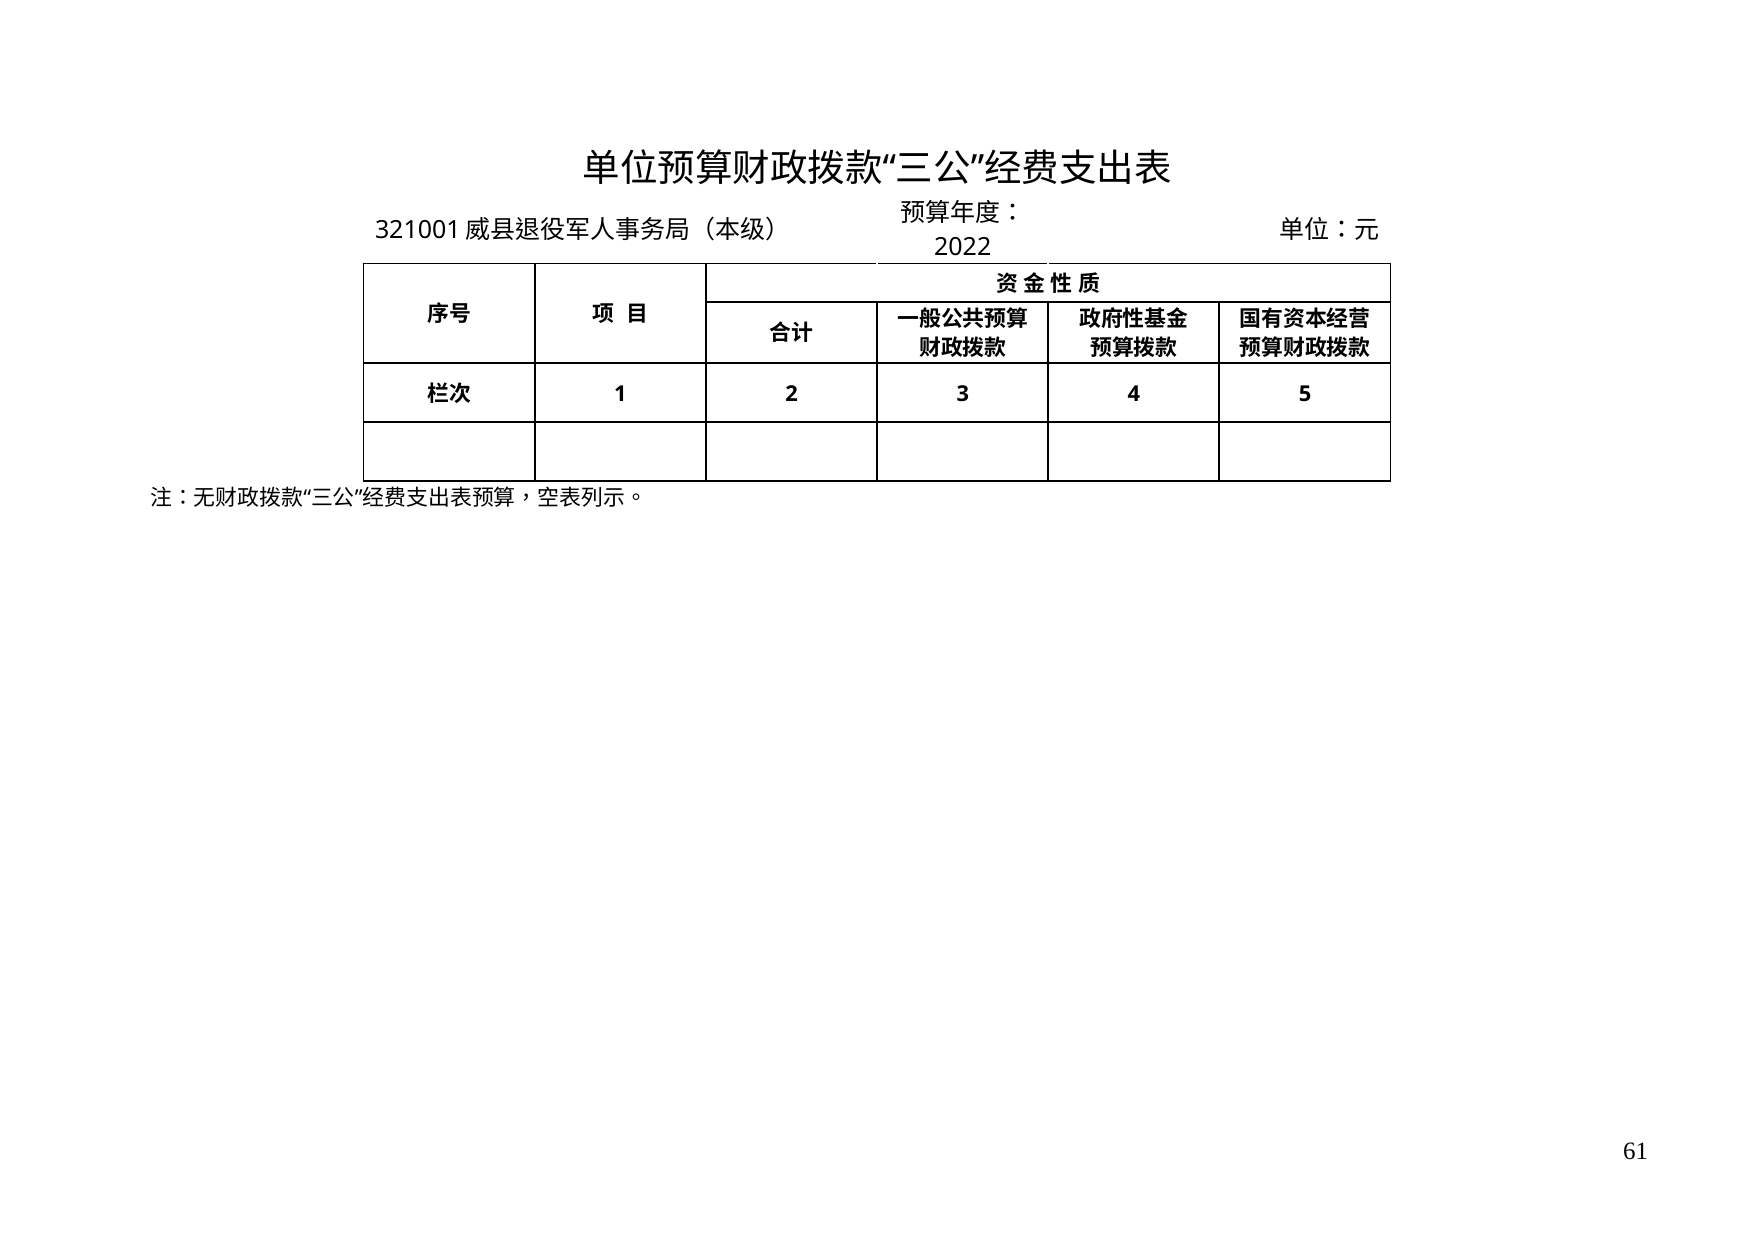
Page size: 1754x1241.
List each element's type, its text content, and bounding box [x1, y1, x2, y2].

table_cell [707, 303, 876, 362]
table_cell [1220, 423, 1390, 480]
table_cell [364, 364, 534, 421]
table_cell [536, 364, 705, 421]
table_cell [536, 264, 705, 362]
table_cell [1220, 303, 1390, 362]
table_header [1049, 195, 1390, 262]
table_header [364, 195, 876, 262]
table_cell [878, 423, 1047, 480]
text 单位预算财政拨款“三公”经费支出表 [106, 142, 1648, 193]
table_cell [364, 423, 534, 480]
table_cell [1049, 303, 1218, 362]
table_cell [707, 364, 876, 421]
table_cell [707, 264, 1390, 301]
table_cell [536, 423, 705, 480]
text 注：无财政拨款“三公”经费支出表预算，空表列示。 [106, 482, 1648, 512]
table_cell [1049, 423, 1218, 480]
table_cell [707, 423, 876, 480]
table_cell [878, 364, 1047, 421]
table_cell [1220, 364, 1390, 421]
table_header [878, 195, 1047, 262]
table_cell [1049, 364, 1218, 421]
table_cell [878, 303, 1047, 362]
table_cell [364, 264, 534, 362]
